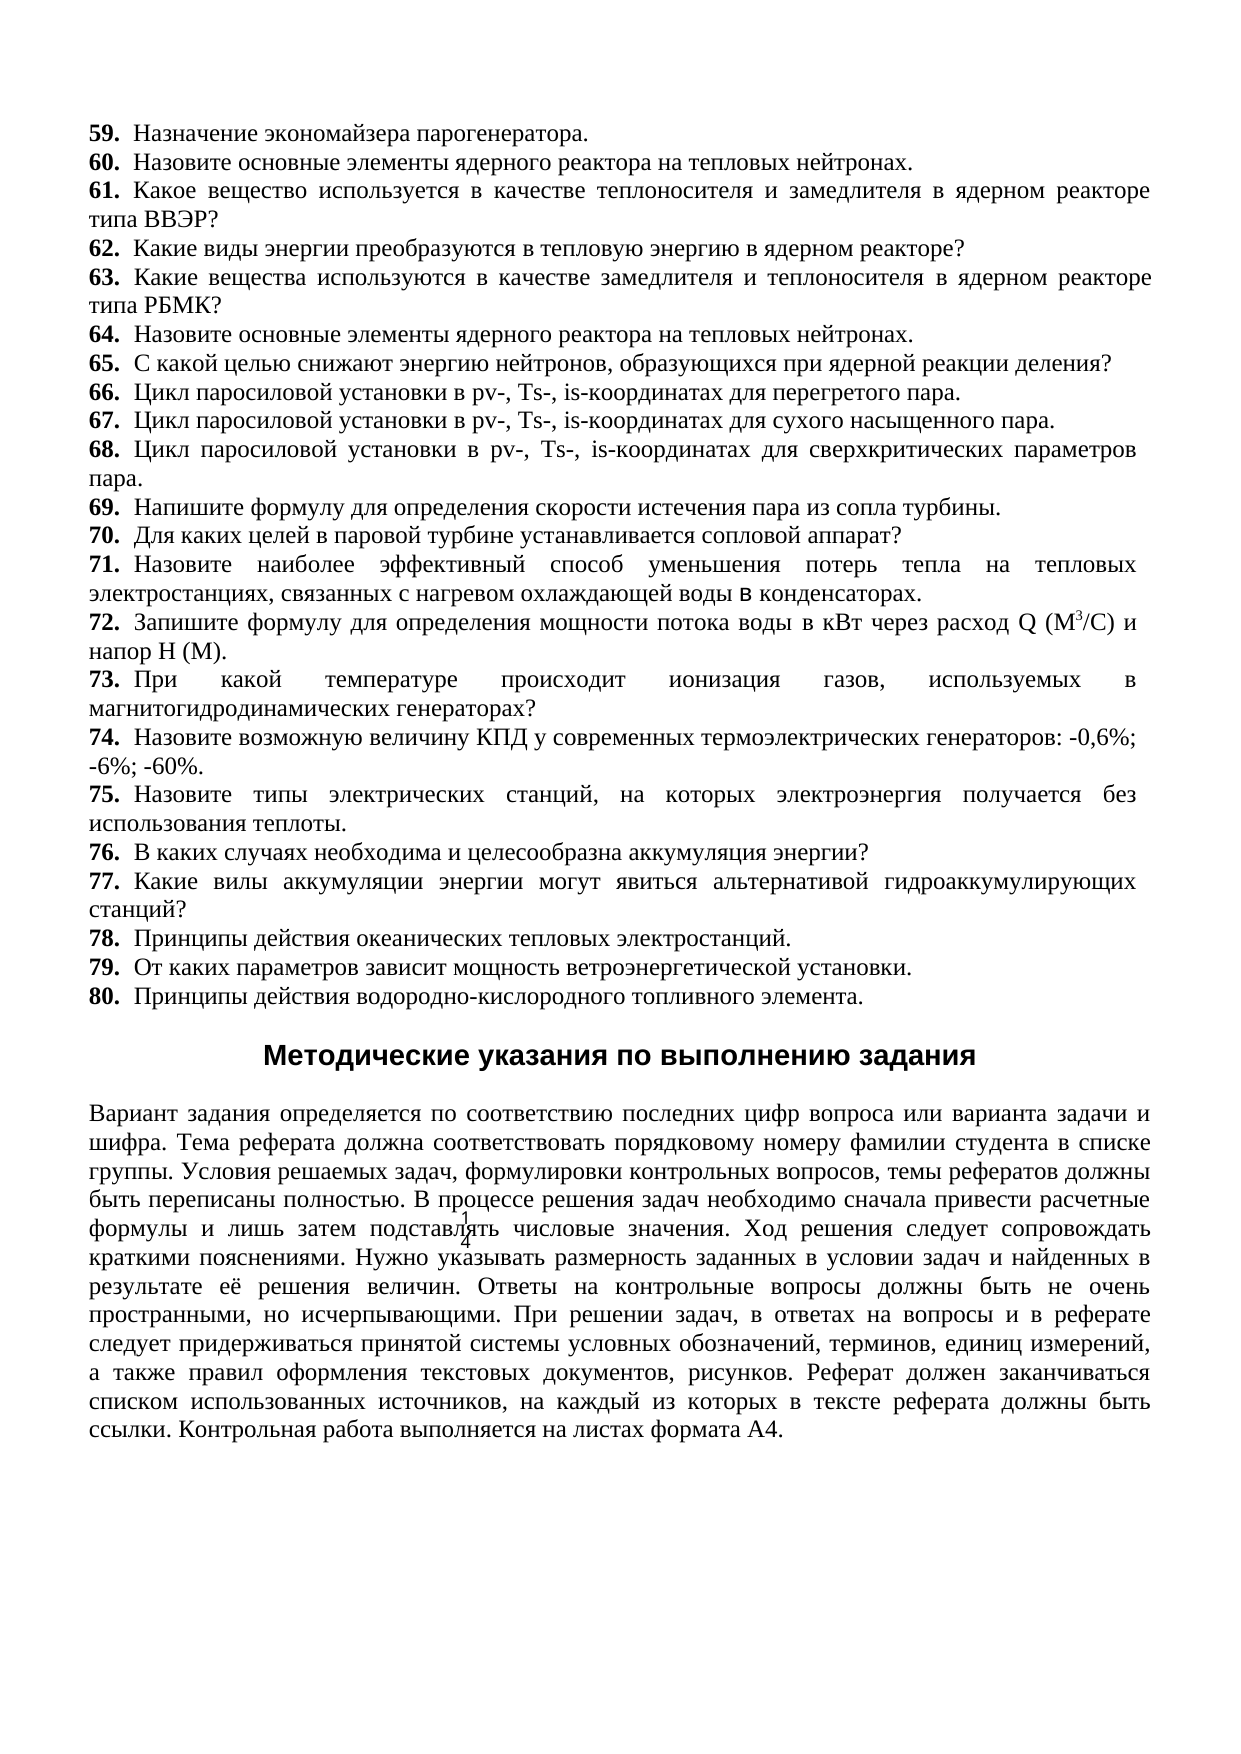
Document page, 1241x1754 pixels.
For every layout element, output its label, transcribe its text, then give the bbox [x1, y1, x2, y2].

text Вариант задания определяется по соответствию последних цифр вопроса или варианта задачи и шифра. Тема реферата должна соответствовать порядковому номеру фамилии студента в списке группы. Условия решаемых задач, формулировки контрольных вопросов, темы рефератов должны быть переписаны полностью. В процессе решения задач необходимо сначала привести расчетные формулы и лишь затем подставлять числовые значения. Ход решения следует сопровождать краткими пояснениями. Нужно указывать размерность заданных в условии задач и найденных в результате её решения величин. Ответы на контрольные вопросы должны быть не очень пространными, но исчерпывающими. При решении задач, в ответах на вопросы и в реферате следует придерживаться принятой системы условных обозначений, терминов, единиц измерений, а также правил оформления текстовых документов, рисунков. Реферат должен заканчиваться списком использованных источников, на каждый из которых в тексте реферата должны быть ссылки. Контрольная работа выполняется на листах формата А4. [89, 1098, 1152, 1443]
list Какие вещества используются в качестве замедлителя и теплоносителя в ядерном реакторе типа РБМК? [89, 262, 1152, 319]
list Какие виды энергии преобразуются в тепловую энергию в ядерном реакторе? [89, 233, 522, 262]
list Цикл паросиловой установки в pv-, Ts-, is-координатах для сверхкритических параметров пара. [89, 434, 1137, 492]
list Цикл паросиловой установки в pv-, Ts-, is-координатах для перегретого пара. [89, 377, 1137, 406]
list Назовите возможную величину КПД у современных термоэлектрических генераторов: -0,6%; -6%; -60%. [89, 722, 1137, 779]
list Напишите формулу для определения скорости истечения пара из сопла турбины. [89, 492, 1137, 521]
list С какой целью снижают энергию нейтронов, образующихся при ядерной реакции деления? [89, 348, 1152, 377]
list Назовите наиболее эффективный способ уменьшения потерь тепла на тепловых электростанциях, связанных с нагревом охлаждающей воды в конденсаторах. [89, 549, 1137, 607]
list Цикл паросиловой установки в pv-, Ts-, is-координатах для сухого насыщенного пара. [89, 406, 454, 434]
list Какое вещество используется в качестве теплоносителя и замедлителя в ядерном реакторе типа ВВЭР? [89, 176, 1152, 233]
list Назовите типы электрических станций, на которых электроэнергия получается без использования теплоты. [89, 779, 1137, 837]
text Методические указания по выполнению задания [89, 1038, 1152, 1072]
list Назовите основные элементы ядерного реактора на тепловых нейтронах. [89, 147, 1152, 176]
list При какой температуре происходит ионизация газов, используемых в магнитогидродинамических генераторах? [89, 664, 1137, 722]
list Назовите основные элементы ядерного реактора на тепловых нейтронах. [89, 319, 1152, 348]
list Цикл паросиловой установки в pv-, Ts-, is-координатах для сухого насыщенного пара. [472, 406, 1137, 434]
list Запишите формулу для определения мощности потока воды в кВт через расход Q (M3/C) и напор Н (М). [89, 607, 1137, 664]
list Какие вилы аккумуляции энергии могут явиться альтернативой гидроаккумулирующих станций? [89, 866, 1137, 923]
list В каких случаях необходима и целесообразна аккумуляция энергии? [89, 837, 1137, 866]
list Какие виды энергии преобразуются в тепловую энергию в ядерном реакторе? [540, 233, 1152, 262]
list От каких параметров зависит мощность ветроэнергетической установки. [89, 952, 1137, 981]
list Принципы действия водородно-кислородного топливного элемента. [89, 981, 1137, 1009]
list Для каких целей в паровой турбине устанавливается сопловой аппарат? [89, 521, 1137, 549]
list Назначение экономайзера парогенератора. [89, 118, 1152, 147]
list Принципы действия океанических тепловых электростанций. [89, 923, 1137, 952]
